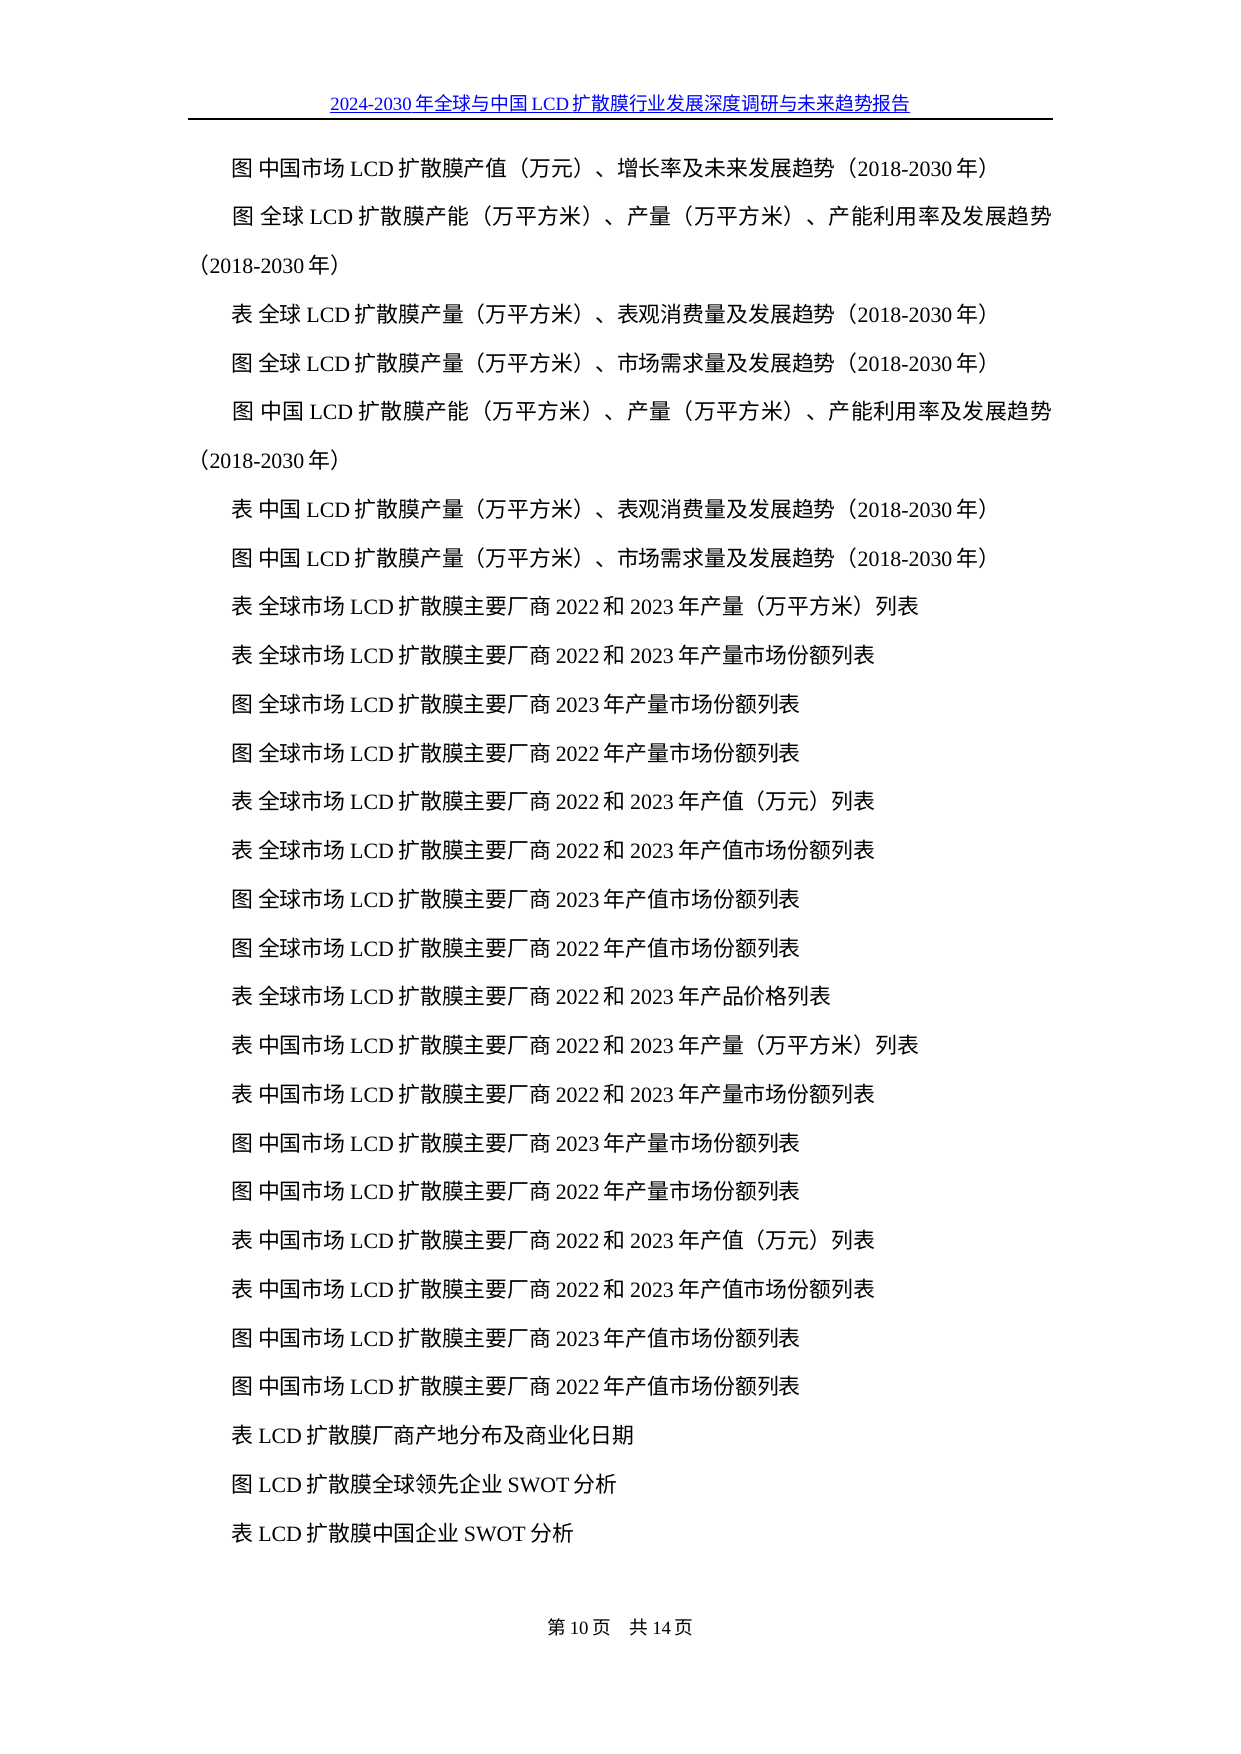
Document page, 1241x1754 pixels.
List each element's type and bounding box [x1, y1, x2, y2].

text [187, 150, 1053, 1548]
